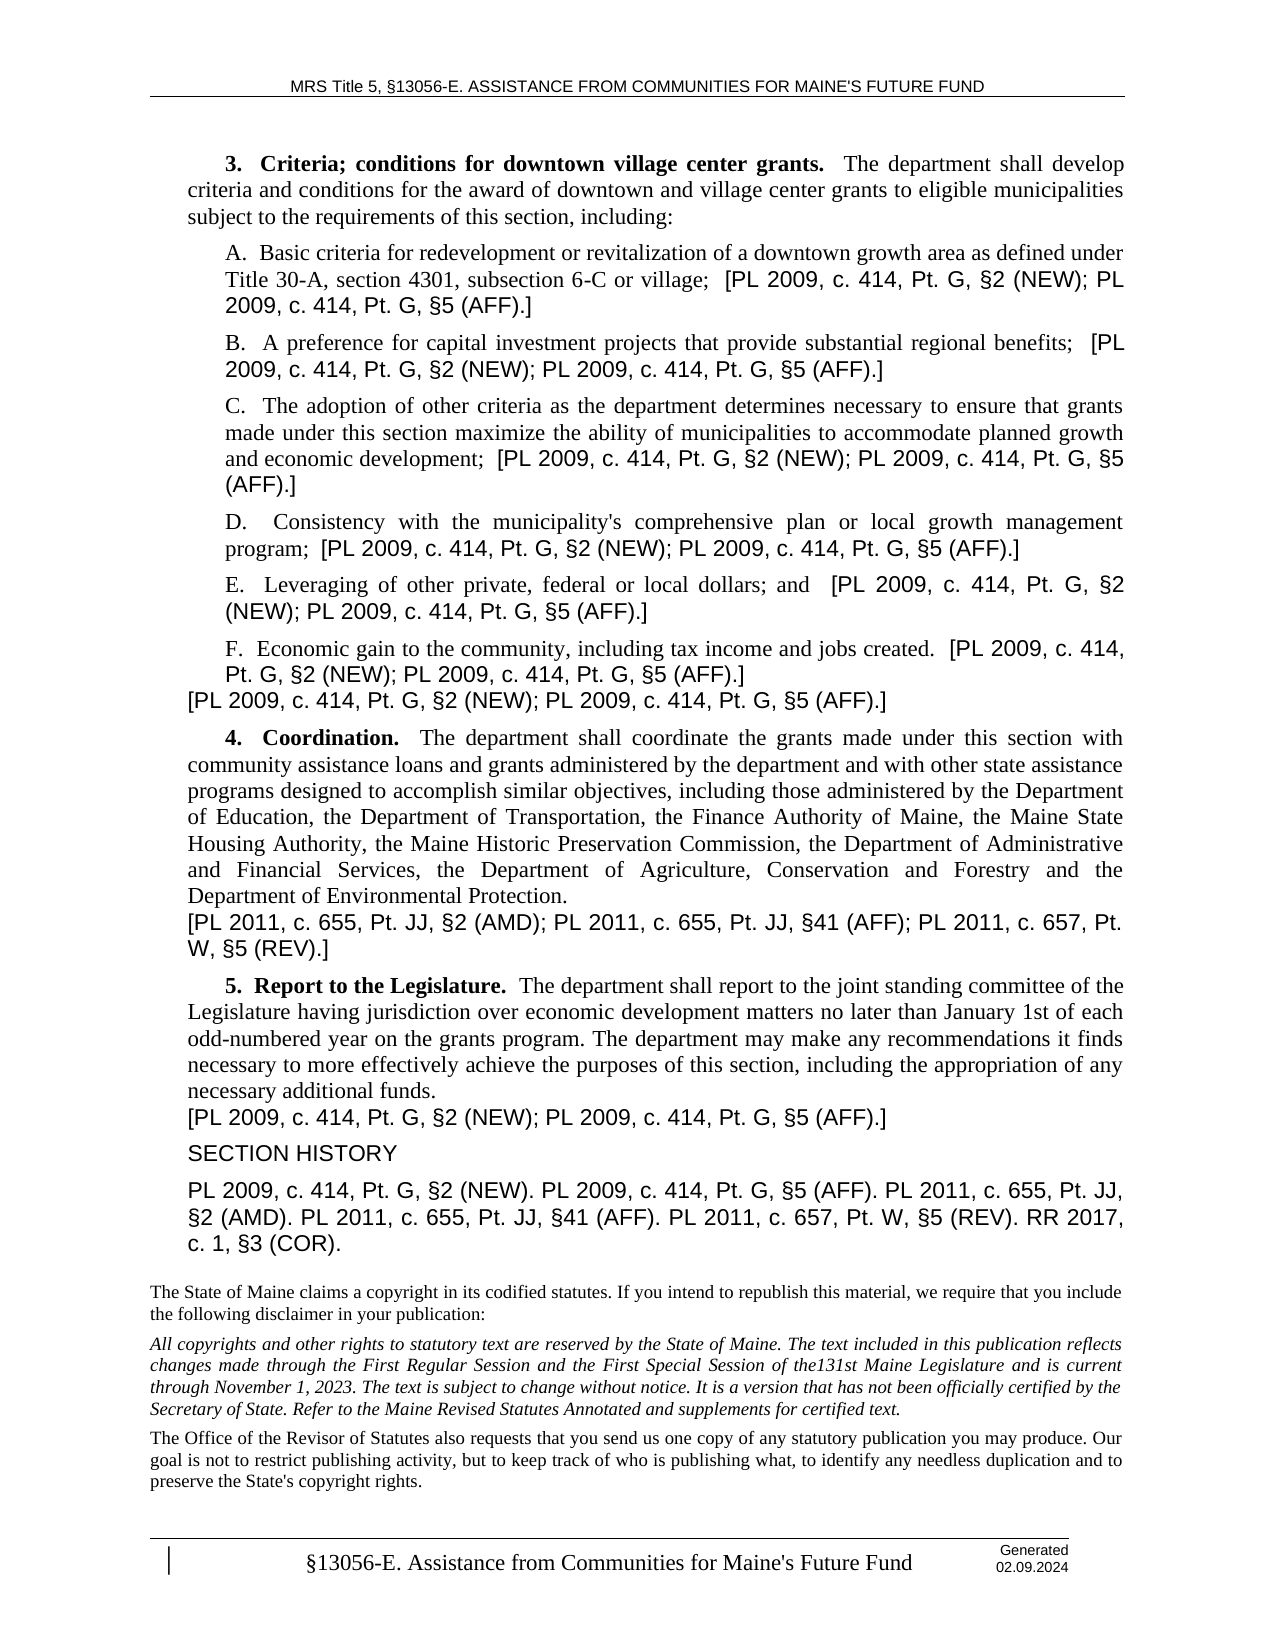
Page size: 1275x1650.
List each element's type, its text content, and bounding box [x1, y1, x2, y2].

text A. Basic criteria for redevelopment or revitalization of a downtown growth area as defined under Title 30‑A, section 4301, subsection 6‑C or village; [PL 2009, c. 414, Pt. G, §2 (NEW); PL 2009, c. 414, Pt. G, §5 (AFF).] [225, 239, 1125, 319]
text E. Leveraging of other private, federal or local dollars; and [PL 2009, c. 414, Pt. G, §2 (NEW); PL 2009, c. 414, Pt. G, §5 (AFF).] [225, 571, 1125, 624]
text D. Consistency with the municipality's comprehensive plan or local growth management program; [PL 2009, c. 414, Pt. G, §2 (NEW); PL 2009, c. 414, Pt. G, §5 (AFF).] [225, 508, 1125, 561]
text C. The adoption of other criteria as the department determines necessary to ensure that grants made under this section maximize the ability of municipalities to accommodate planned growth and economic development; [PL 2009, c. 414, Pt. G, §2 (NEW); PL 2009, c. 414, Pt. G, §5 (AFF).] [225, 392, 1125, 498]
text PL 2009, c. 414, Pt. G, §2 (NEW). PL 2009, c. 414, Pt. G, §5 (AFF). PL 2011, c. 655, Pt. JJ, §2 (AMD). PL 2011, c. 655, Pt. JJ, §41 (AFF). PL 2011, c. 657, Pt. W, §5 (REV). RR 2017, c. 1, §3 (COR). [187, 1177, 1125, 1256]
text [PL 2009, c. 414, Pt. G, §2 (NEW); PL 2009, c. 414, Pt. G, §5 (AFF).] [187, 1104, 1125, 1130]
text 5. Report to the Legislature. The department shall report to the joint standing committee of the Legislature having jurisdiction over economic development matters no later than January 1st of each odd-numbered year on the grants program. The department may make any recommendations it finds necessary to more effectively achieve the purposes of this section, including the appropriation of any necessary additional funds. [187, 972, 1125, 1104]
text [PL 2011, c. 655, Pt. JJ, §2 (AMD); PL 2011, c. 655, Pt. JJ, §41 (AFF); PL 2011, c. 657, Pt. W, §5 (REV).] [187, 909, 1125, 961]
text All copyrights and other rights to statutory text are reserved by the State of Maine. The text included in this publication reflects changes made through the First Regular Session and the First Special Session of the131st Maine Legislature and is current through November 1, 2023 . The text is subject to change without notice. It is a version that has not been officially certified by the Secretary of State. Refer to the Maine Revised Statutes Annotated and supplements for certified text. [150, 1333, 1125, 1419]
text 3. Criteria; conditions for downtown village center grants. The department shall develop criteria and conditions for the award of downtown and village center grants to eligible municipalities subject to the requirements of this section, including: [187, 150, 1125, 229]
text SECTION HISTORY [187, 1140, 1125, 1167]
text B. A preference for capital investment projects that provide substantial regional benefits; [PL 2009, c. 414, Pt. G, §2 (NEW); PL 2009, c. 414, Pt. G, §5 (AFF).] [225, 329, 1125, 382]
text The State of Maine claims a copyright in its codified statutes. If you intend to republish this material, we require that you include the following disclaimer in your publication: [150, 1281, 1125, 1324]
text The Office of the Revisor of Statutes also requests that you send us one copy of any statutory publication you may produce. Our goal is not to restrict publishing activity, but to keep track of who is publishing what, to identify any needless duplication and to preserve the State's copyright rights. [150, 1427, 1125, 1492]
text F. Economic gain to the community, including tax income and jobs created. [PL 2009, c. 414, Pt. G, §2 (NEW); PL 2009, c. 414, Pt. G, §5 (AFF).] [225, 635, 1125, 687]
text [PL 2009, c. 414, Pt. G, §2 (NEW); PL 2009, c. 414, Pt. G, §5 (AFF).] [187, 687, 1125, 714]
text 4. Coordination. The department shall coordinate the grants made under this section with community assistance loans and grants administered by the department and with other state assistance programs designed to accomplish similar objectives, including those administered by the Department of Education, the Department of Transportation, the Finance Authority of Maine, the Maine State Housing Authority, the Maine Historic Preservation Commission, the Department of Administrative and Financial Services, the Department of Agriculture, Conservation and Forestry and the Department of Environmental Protection. [187, 724, 1125, 909]
